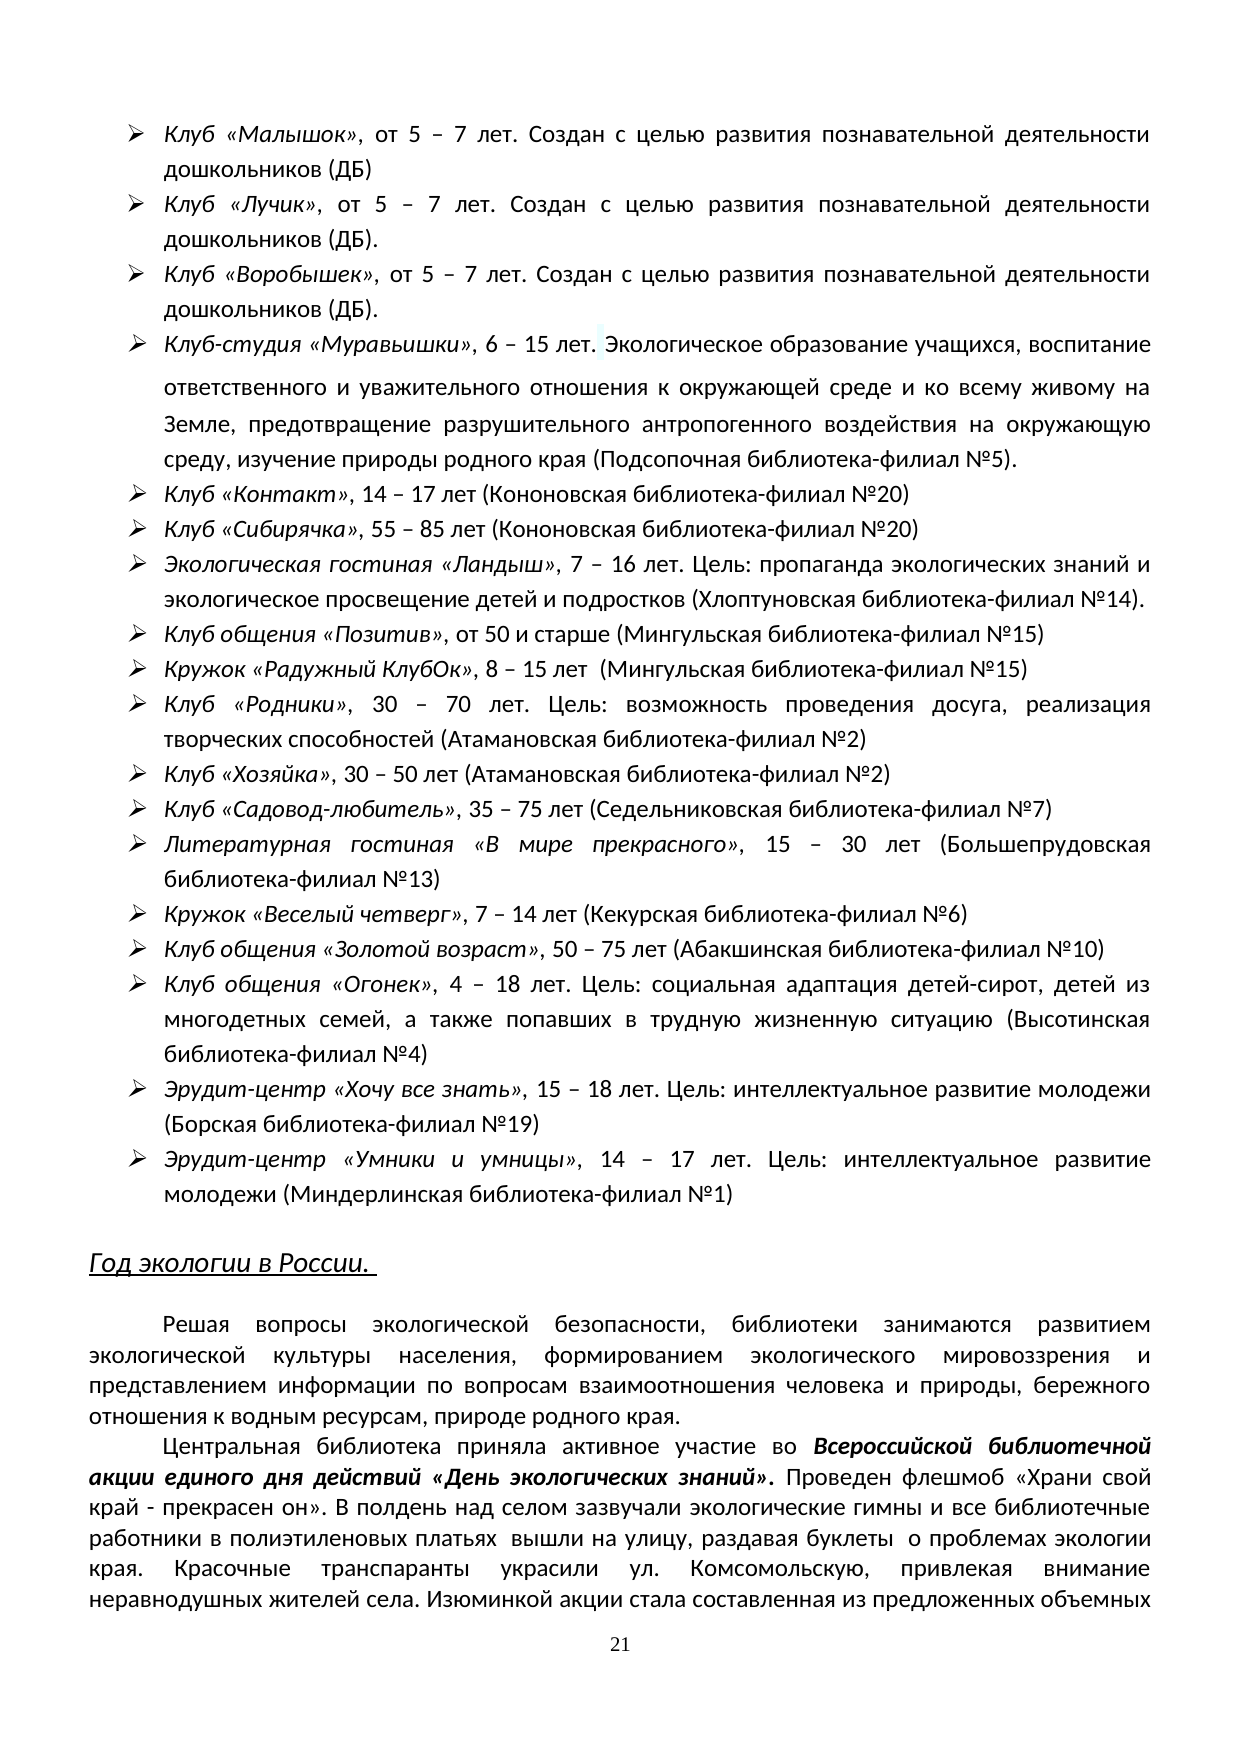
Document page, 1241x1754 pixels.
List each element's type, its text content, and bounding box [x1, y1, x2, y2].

list Клуб «Садовод-любитель», 35 – 75 лет (Седельниковская библиотека-филиал №7) [126, 793, 1152, 824]
list Клуб «Воробышек», от 5 – 7 лет. Создан с целью развития познавательной деятельности дошкольников (ДБ). [126, 258, 1152, 324]
list Клуб-студия «Муравьишки», 6 – 15 лет. Экологическое образование учащихся, воспитание ответственного и уважительного отношения к окружающей среде и ко всему живому на Земле, предотвращение разрушительного антропогенного воздействия на окружающую среду, изучение природы родного края (Подсопочная библиотека-филиал №5). [126, 328, 1152, 474]
list Клуб «Сибирячка», 55 – 85 лет (Кононовская библиотека-филиал №20) [126, 513, 1152, 544]
list Клуб «Малышок», от 5 – 7 лет. Создан с целью развития познавательной деятельности дошкольников (ДБ) [126, 118, 1152, 184]
list Клуб «Лучик», от 5 – 7 лет. Создан с целью развития познавательной деятельности дошкольников (ДБ). [126, 188, 1152, 254]
text Год экологии в России. [89, 1244, 1152, 1279]
list Кружок «Радужный КлубОк», 8 – 15 лет (Мингульская библиотека-филиал №15) [126, 653, 1152, 684]
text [89, 1430, 1152, 1613]
list Экологическая гостиная «Ландыш», 7 – 16 лет. Цель: пропаганда экологических знаний и экологическое просвещение детей и подростков (Хлоптуновская библиотека-филиал №14). [126, 548, 1152, 614]
list Клуб «Родники», 30 – 70 лет. Цель: возможность проведения досуга, реализация творческих способностей (Атамановская библиотека-филиал №2) [126, 688, 1152, 754]
list Эрудит-центр «Хочу все знать», 15 – 18 лет. Цель: интеллектуальное развитие молодежи (Борская библиотека-филиал №19) [126, 1073, 1152, 1139]
list Клуб «Хозяйка», 30 – 50 лет (Атамановская библиотека-филиал №2) [126, 758, 1152, 789]
text Решая вопросы экологической безопасности, библиотеки занимаются развитием экологической культуры населения, формированием экологического мировоззрения и представлением информации по вопросам взаимоотношения человека и природы, бережного отношения к водным ресурсам, природе родного края. [89, 1308, 1152, 1430]
list Кружок «Веселый четверг», 7 – 14 лет (Кекурская библиотека-филиал №6) [126, 898, 1152, 929]
list Клуб общения «Золотой возраст», 50 – 75 лет (Абакшинская библиотека-филиал №10) [126, 933, 1152, 964]
list Литературная гостиная «В мире прекрасного», 15 – 30 лет (Большепрудовская библиотека-филиал №13) [126, 828, 1152, 894]
list Клуб общения «Позитив», от 50 и старше (Мингульская библиотека-филиал №15) [126, 618, 1152, 649]
list Клуб «Контакт», 14 – 17 лет (Кононовская библиотека-филиал №20) [126, 478, 1152, 509]
list Эрудит-центр «Умники и умницы», 14 – 17 лет. Цель: интеллектуальное развитие молодежи (Миндерлинская библиотека-филиал №1) [126, 1143, 1152, 1209]
list Клуб общения «Огонек», 4 – 18 лет. Цель: социальная адаптация детей-сирот, детей из многодетных семей, а также попавших в трудную жизненную ситуацию (Высотинская библиотека-филиал №4) [126, 968, 1152, 1069]
